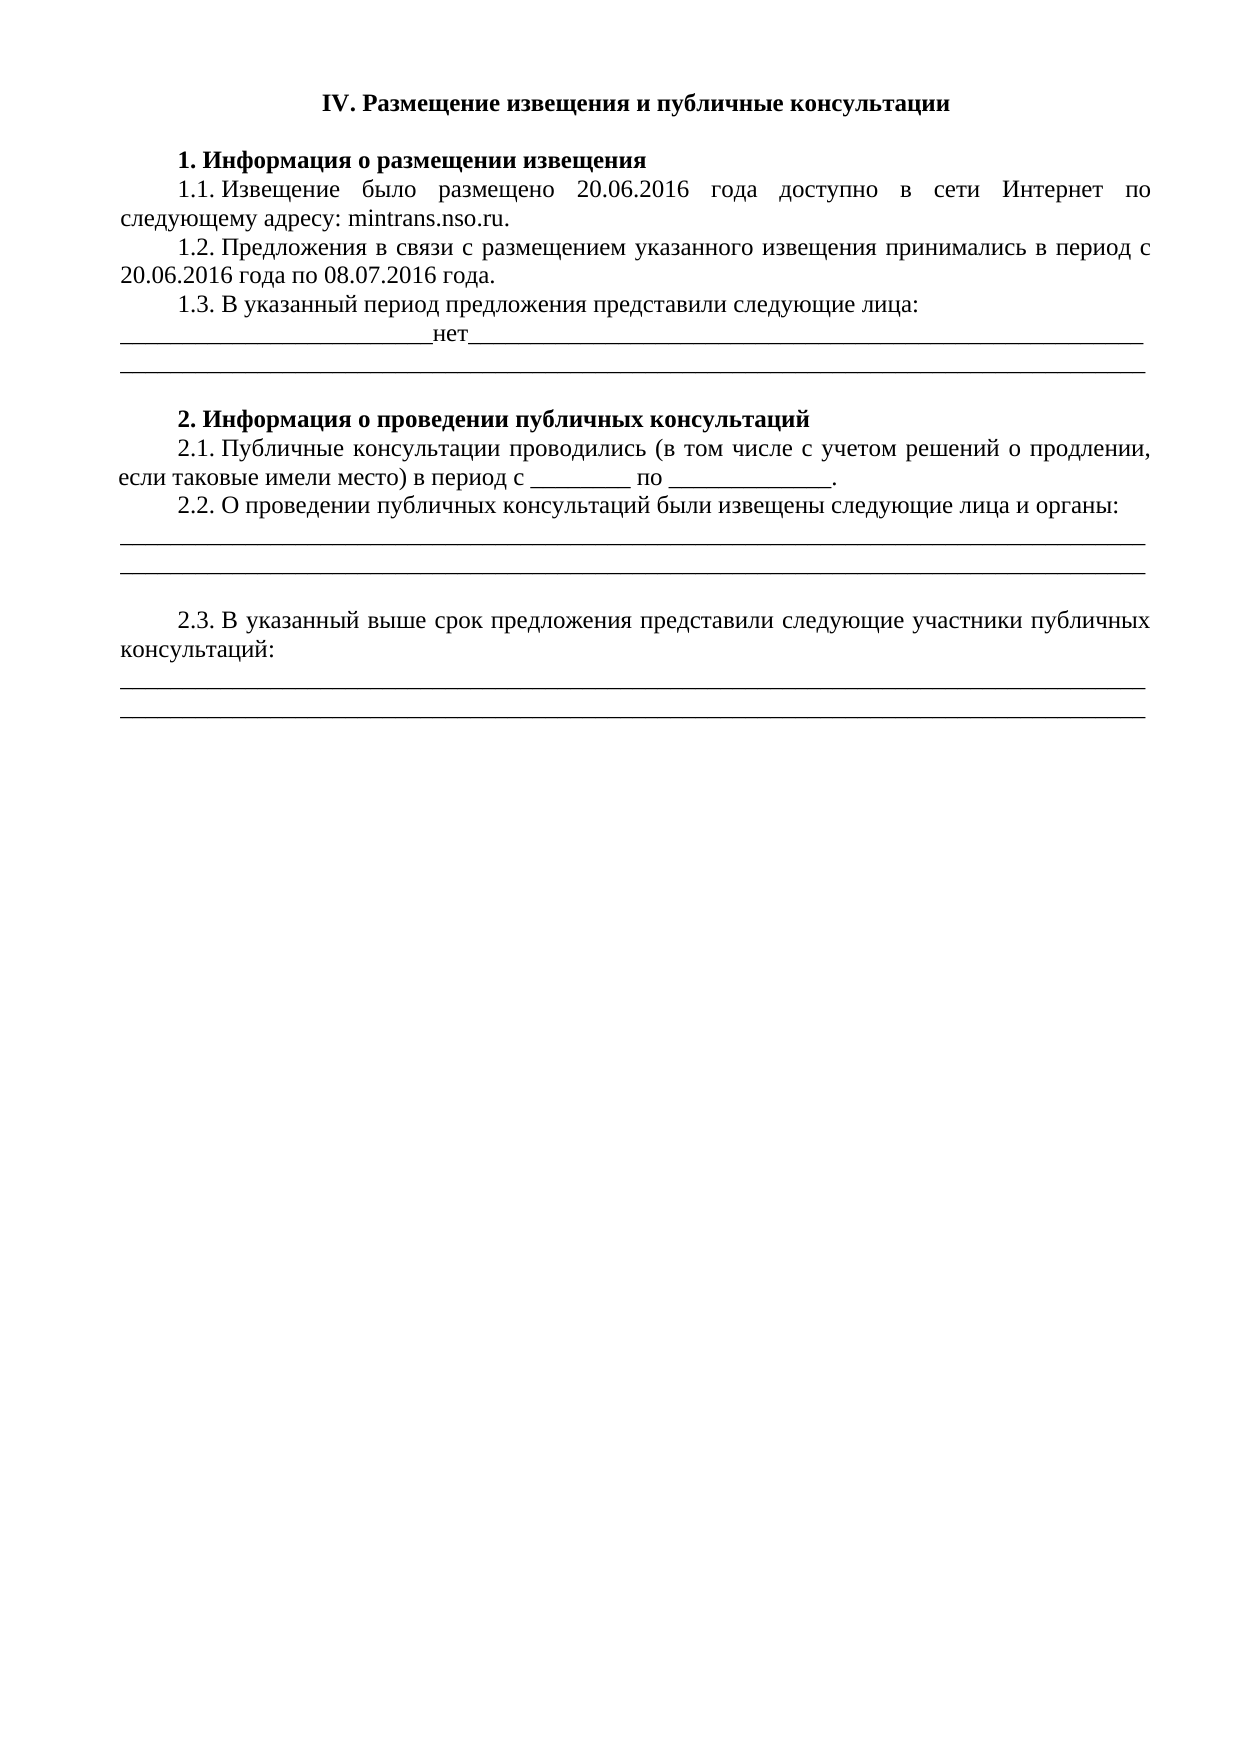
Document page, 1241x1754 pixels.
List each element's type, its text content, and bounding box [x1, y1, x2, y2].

text 2. Информация о проведении публичных консультаций [118, 404, 1152, 433]
text 2.2. О проведении публичных консультаций были извещены следующие лица и органы: [118, 490, 1152, 519]
text 2.1. Публичные консультации проводились (в том числе с учетом решений о продлении, если таковые имели место) в период с ________ по _____________. [118, 433, 1152, 490]
text ____________________________________________________________________________________________________________________________________________________________________ [120, 663, 1152, 720]
text ____________________________________________________________________________________________________________________________________________________________________ [120, 519, 1152, 577]
text 2.3. В указанный выше срок предложения представили следующие участники публичных консультаций: [120, 605, 1152, 663]
text IV. Размещение извещения и публичные консультации [120, 88, 1152, 117]
text 1.3. В указанный период предложения представили следующие лица: [120, 289, 1152, 318]
text _________________________нет________________________________________________________________________________________________________________________________________ [120, 318, 1152, 375]
text 1.1. Извещение было размещено 20.06.2016 года доступно в сети Интернет по следующему адресу: mintrans.nso.ru. [120, 174, 1152, 232]
text 1. Информация о размещении извещения [120, 145, 1152, 174]
text 1.2. Предложения в связи с размещением указанного извещения принимались в период с 20.06.2016 года по 08.07.2016 года. [120, 232, 1152, 289]
